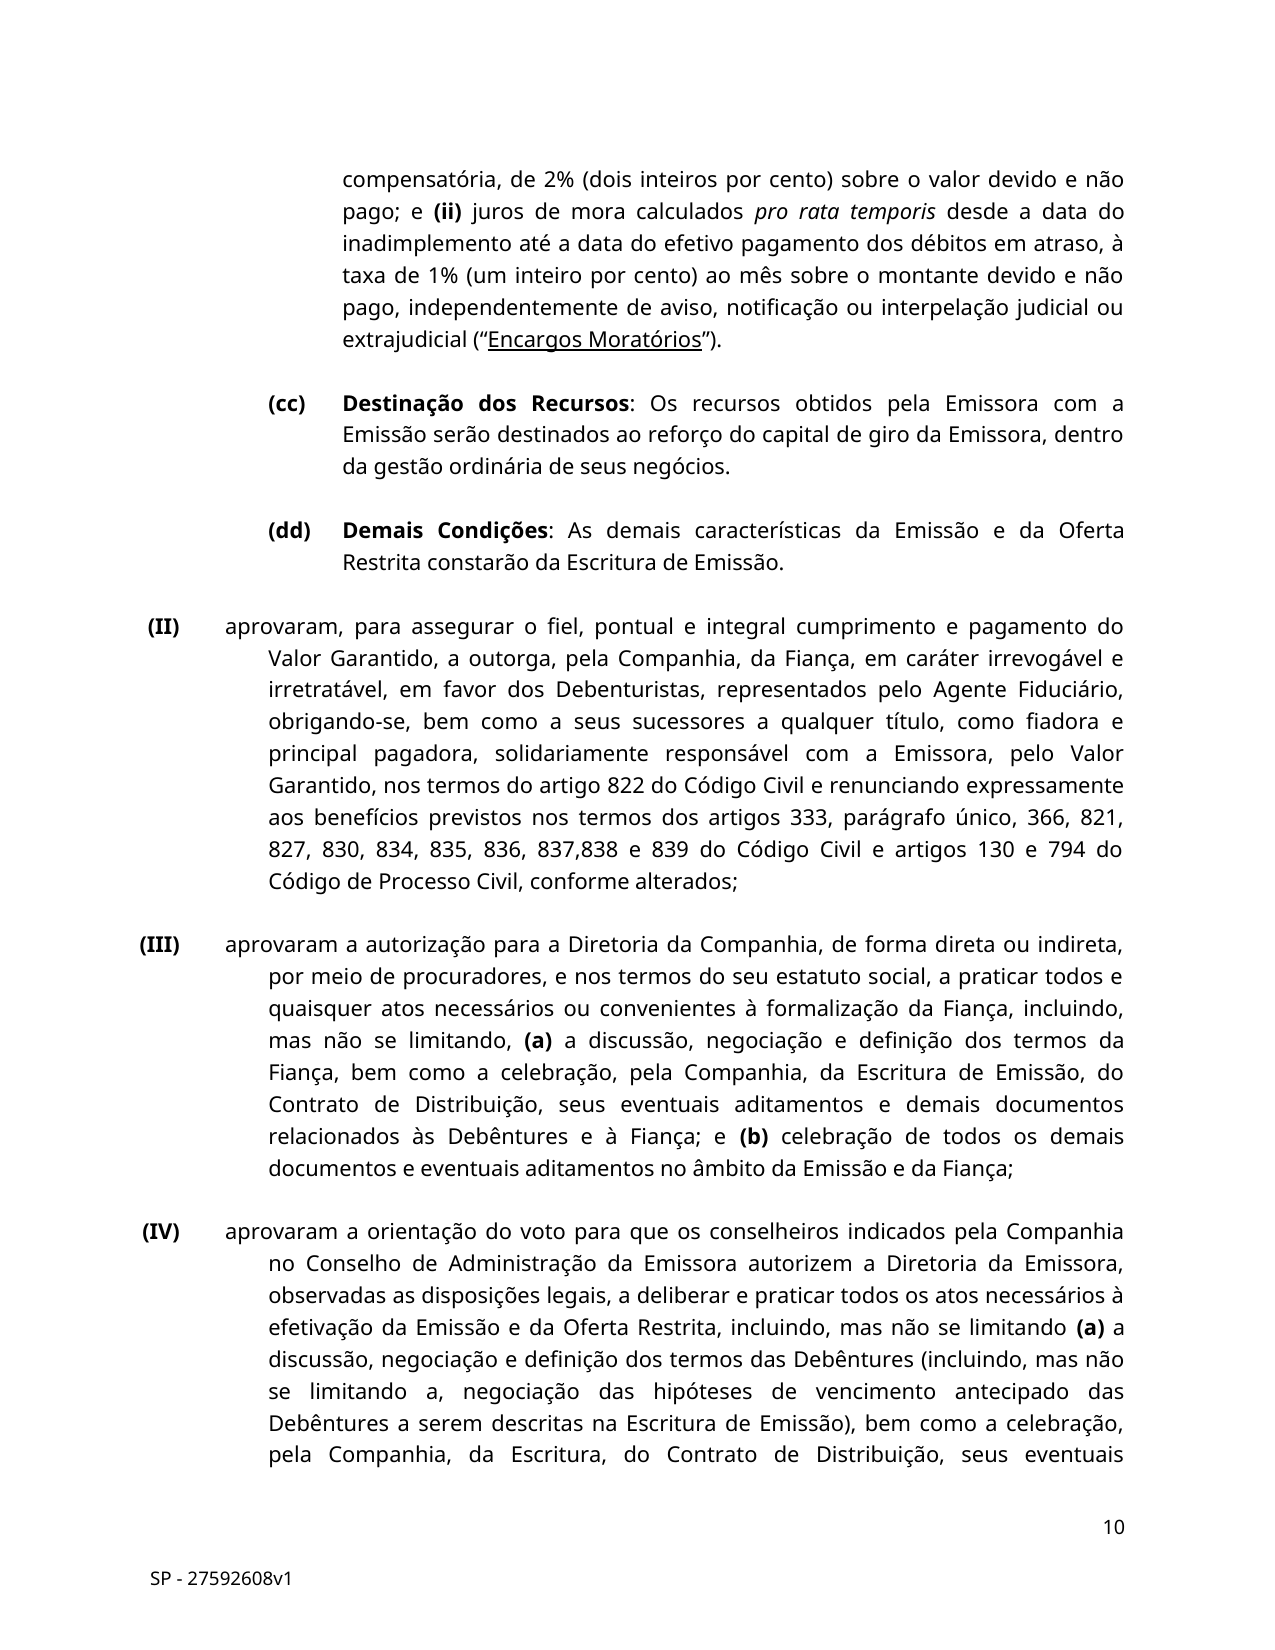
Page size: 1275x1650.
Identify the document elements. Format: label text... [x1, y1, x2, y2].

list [268, 162, 1125, 354]
list aprovaram a autorização para a Diretoria da Companhia, de forma direta ou indireta, por meio de procuradores, e nos termos do seu estatuto social, a praticar todos e quaisquer atos necessários ou convenientes à formalização da Fiança, incluindo, mas não se limitando, (a) a discussão, negociação e definição dos termos da Fiança, bem como a celebração, pela Companhia, da Escritura de Emissão, do Contrato de Distribuição, seus eventuais aditamentos e demais documentos relacionados às Debêntures e à Fiança; e (b) celebração de todos os demais documentos e eventuais aditamentos no âmbito da Emissão e da Fiança; [179, 927, 1125, 1182]
list aprovaram, para assegurar o fiel, pontual e integral cumprimento e pagamento do Valor Garantido, a outorga, pela Companhia, da Fiança, em caráter irrevogável e irretratável, em favor dos Debenturistas, representados pelo Agente Fiduciário, obrigando-se, bem como a seus sucessores a qualquer título, como fiadora e principal pagadora, solidariamente responsável com a Emissora, pelo Valor Garantido, nos termos do artigo 822 do Código Civil e renunciando expressamente aos benefícios previstos nos termos dos artigos 333, parágrafo único, 366, 821, 827, 830, 834, 835, 836, 837,838 e 839 do Código Civil e artigos 130 e 794 do Código de Processo Civil, conforme alterados; [179, 609, 1125, 896]
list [179, 1214, 1125, 1469]
list Demais Condições: As demais características da Emissão e da Oferta Restrita constarão da Escritura de Emissão. [268, 513, 1125, 577]
list Destinação dos Recursos: Os recursos obtidos pela Emissora com a Emissão serão destinados ao reforço do capital de giro da Emissora, dentro da gestão ordinária de seus negócios. [268, 386, 1125, 481]
